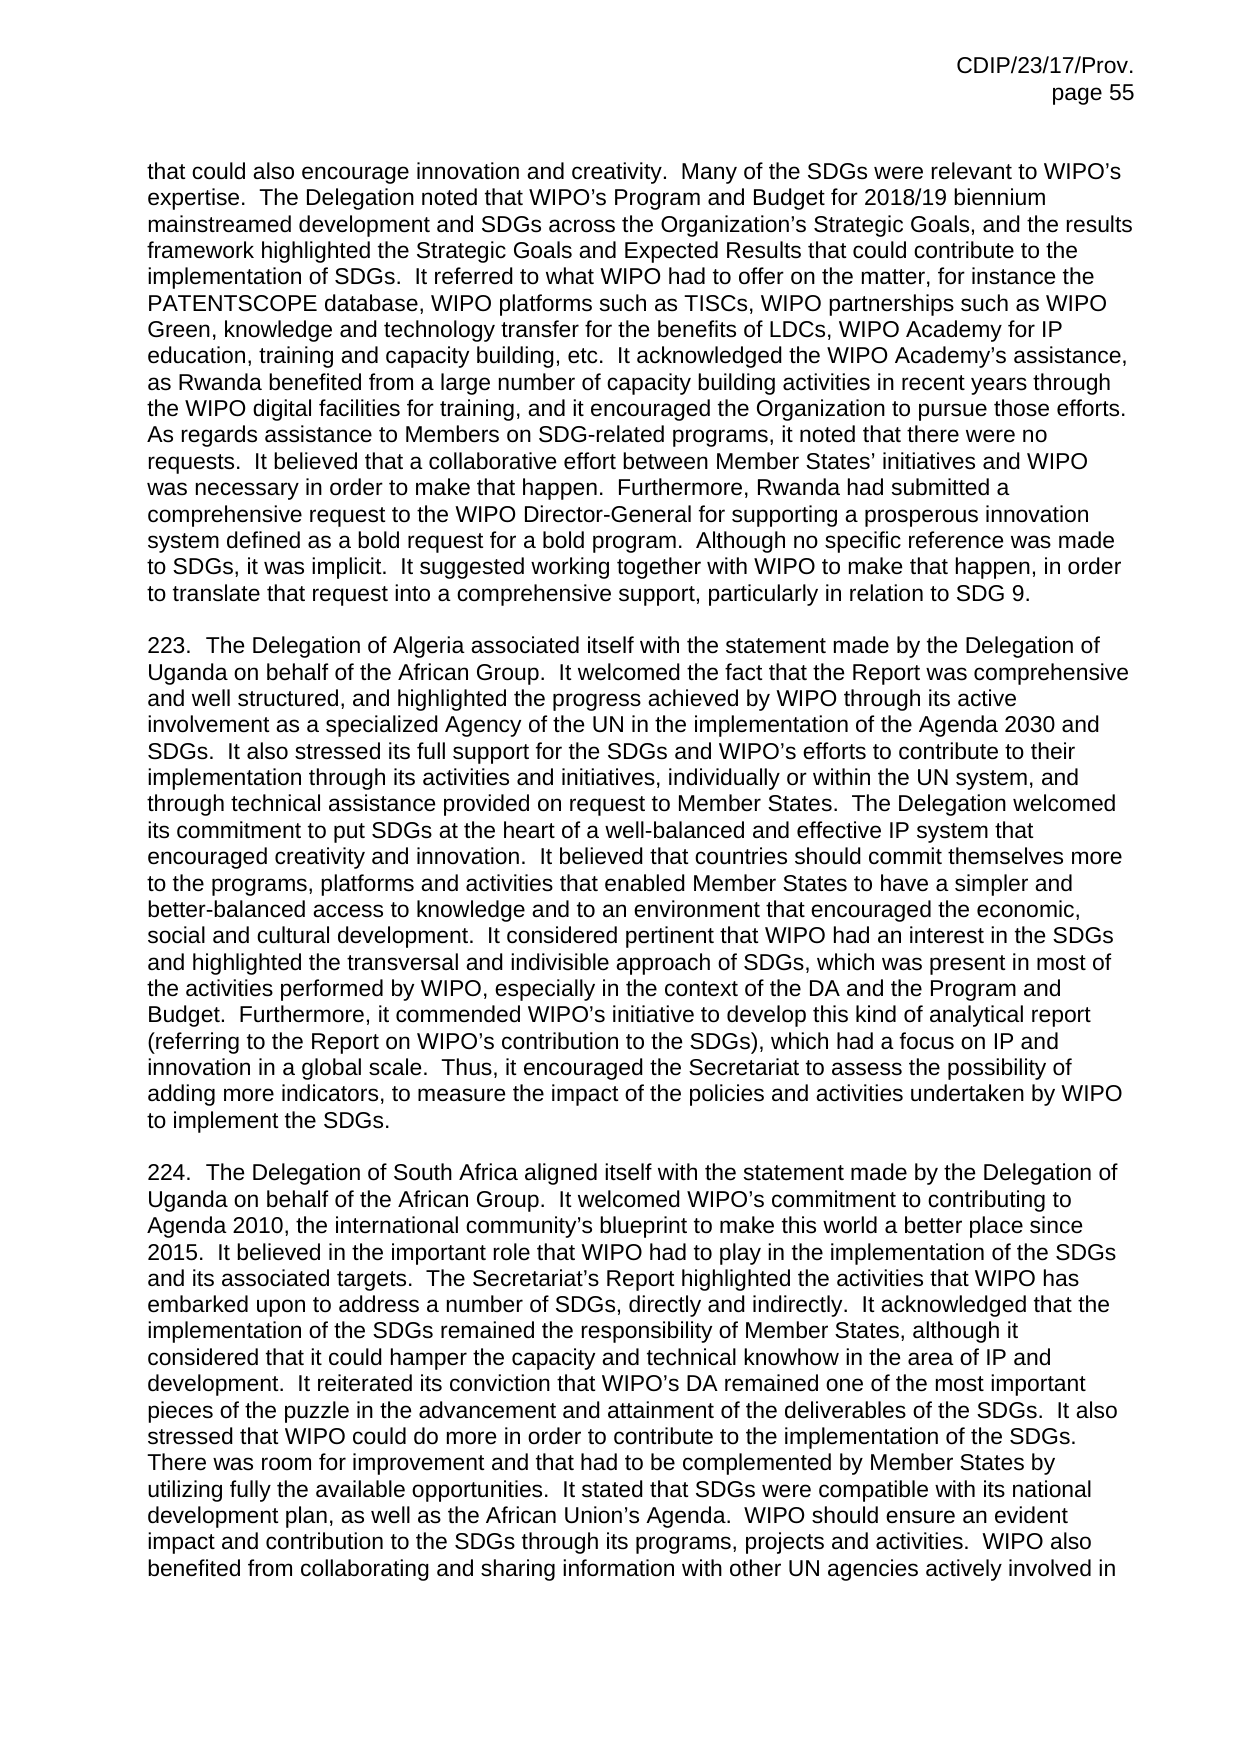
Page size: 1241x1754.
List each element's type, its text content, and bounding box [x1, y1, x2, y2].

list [147, 158, 1134, 606]
list The Delegation of Algeria associated itself with the statement made by the Delegation of Uganda on behalf of the African Group. It welcomed the fact that the Report was comprehensive and well structured, and highlighted the progress achieved by WIPO through its active involvement as a specialized Agency of the UN in the implementation of the Agenda 2030 and SDGs. It also stressed its full support for the SDGs and WIPO’s efforts to contribute to their implementation through its activities and initiatives, individually or within the UN system, and through technical assistance provided on request to Member States. The Delegation welcomed its commitment to put SDGs at the heart of a well-balanced and effective IP system that encouraged creativity and innovation. It believed that countries should commit themselves more to the programs, platforms and activities that enabled Member States to have a simpler and better-balanced access to knowledge and to an environment that encouraged the economic, social and cultural development. It considered pertinent that WIPO had an interest in the SDGs and highlighted the transversal and indivisible approach of SDGs, which was present in most of the activities performed by WIPO, especially in the context of the DA and the Program and Budget. Furthermore, it commended WIPO’s initiative to develop this kind of analytical report (referring to the Report on WIPO’s contribution to the SDGs), which had a focus on IP and innovation in a global scale. Thus, it encouraged the Secretariat to assess the possibility of adding more indicators, to measure the impact of the policies and activities undertaken by WIPO to implement the SDGs. [147, 632, 1134, 1133]
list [147, 1159, 1134, 1581]
